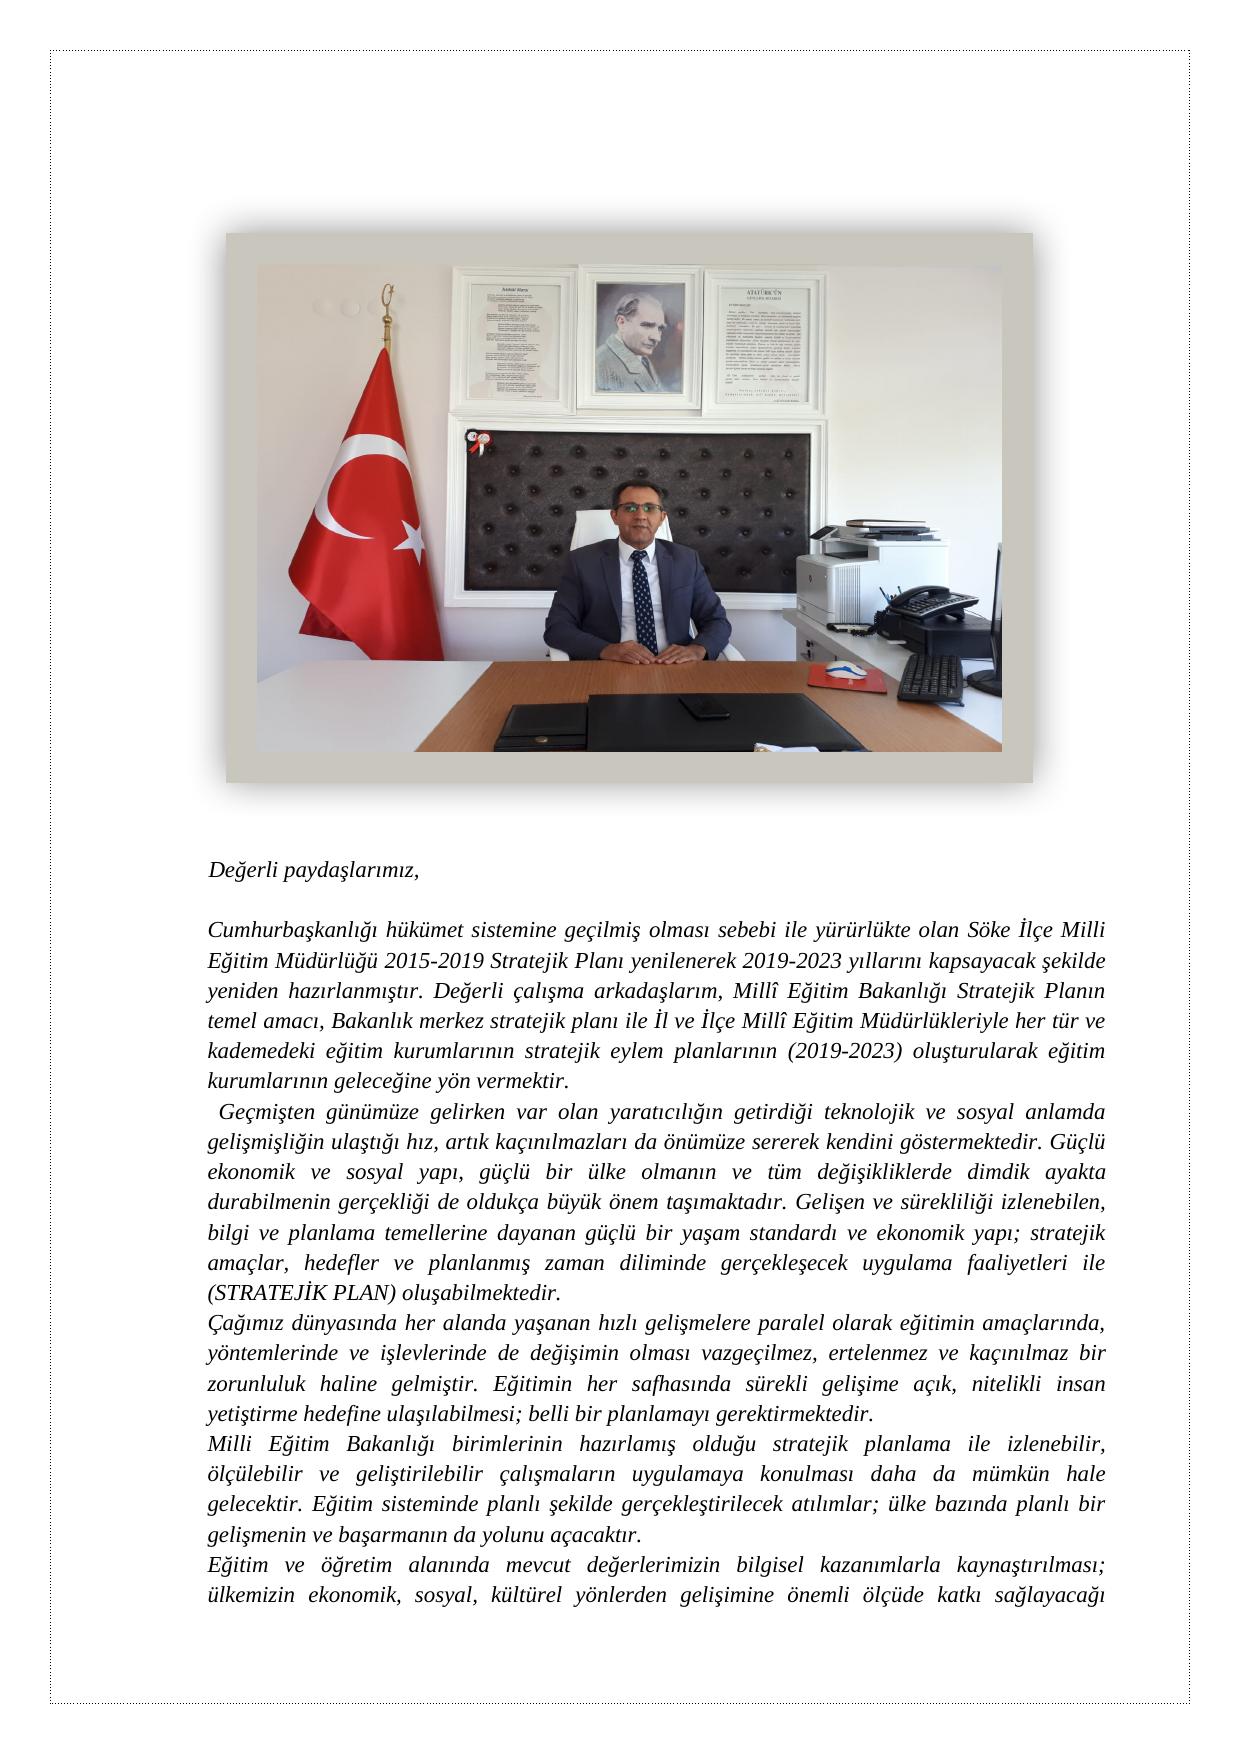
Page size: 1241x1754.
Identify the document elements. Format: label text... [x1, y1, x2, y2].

text Milli Eğitim Bakanlığı birimlerinin hazırlamış olduğu stratejik planlama ile izlenebilir, ölçülebilir ve geliştirilebilir çalışmaların uygulamaya konulması daha da mümkün hale gelecektir. Eğitim sisteminde planlı şekilde gerçekleştirilecek atılımlar; ülke bazında planlı bir gelişmenin ve başarmanın da yolunu açacaktır. [207, 1430, 1107, 1547]
text Geçmişten günümüze gelirken var olan yaratıcılığın getirdiği teknolojik ve sosyal anlamda gelişmişliğin ulaştığı hız, artık kaçınılmazları da önümüze sererek kendini göstermektedir. Güçlü ekonomik ve sosyal yapı, güçlü bir ülke olmanın ve tüm değişikliklerde dimdik ayakta durabilmenin gerçekliği de oldukça büyük önem taşımaktadır. Gelişen ve sürekliliği izlenebilen, bilgi ve planlama temellerine dayanan güçlü bir yaşam standardı ve ekonomik yapı; stratejik amaçlar, hedefler ve planlanmış zaman diliminde gerçekleşecek uygulama faaliyetleri ile (STRATEJİK PLAN) oluşabilmektedir. [207, 1098, 1107, 1305]
text Cumhurbaşkanlığı hükümet sistemine geçilmiş olması sebebi ile yürürlükte olan Söke İlçe Milli Eğitim Müdürlüğü 2015-2019 Stratejik Planı yenilenerek 2019-2023 yıllarını kapsayacak şekilde yeniden hazırlanmıştır. Değerli çalışma arkadaşlarım, Millî Eğitim Bakanlığı Stratejik Planın temel amacı, Bakanlık merkez stratejik planı ile İl ve İlçe Millî Eğitim Müdürlükleriyle her tür ve kademedeki eğitim kurumlarının stratejik eylem planlarının (2019-2023) oluşturularak eğitim kurumlarının geleceğine yön vermektir. [207, 917, 1107, 1094]
picture [257, 264, 1002, 752]
text Değerli paydaşlarımız, [207, 856, 1107, 882]
text Çağımız dünyasında her alanda yaşanan hızlı gelişmelere paralel olarak eğitimin amaçlarında, yöntemlerinde ve işlevlerinde de değişimin olması vazgeçilmez, ertelenmez ve kaçınılmaz bir zorunluluk haline gelmiştir. Eğitimin her safhasında sürekli gelişime açık, nitelikli insan yetiştirme hedefine ulaşılabilmesi; belli bir planlamayı gerektirmektedir. [207, 1309, 1107, 1426]
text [207, 1551, 1107, 1607]
